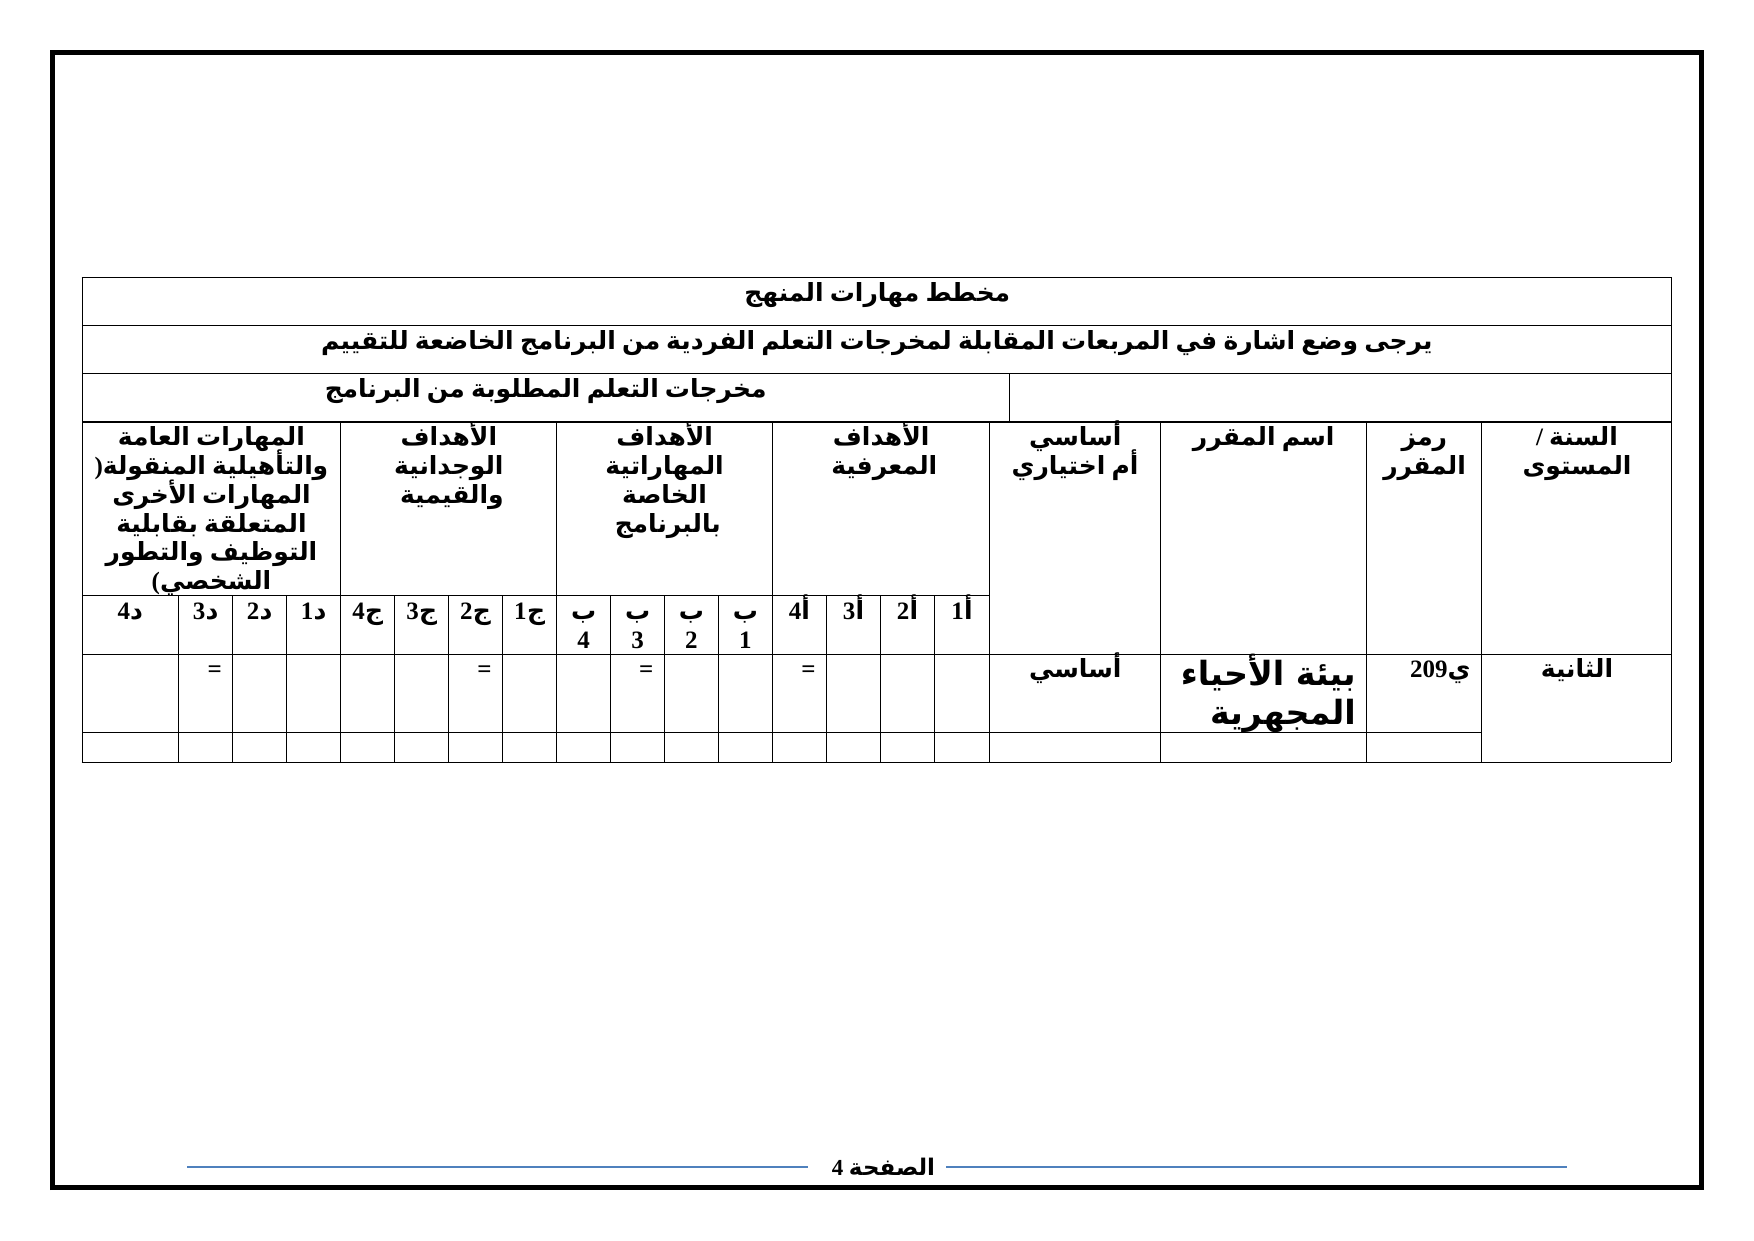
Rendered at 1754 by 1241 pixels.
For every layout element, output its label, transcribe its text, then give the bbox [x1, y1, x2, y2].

table_cell [935, 655, 989, 732]
table_cell [221, 733, 232, 762]
table_cell [83, 733, 93, 762]
table_cell [881, 655, 934, 732]
table_cell ج3 [395, 596, 448, 653]
table_cell د3 [179, 596, 232, 653]
table_cell أ1 [935, 596, 989, 653]
table_cell [1161, 733, 1172, 762]
table_cell [395, 733, 406, 762]
table_cell [287, 655, 340, 732]
table_cell مخرجات التعلم المطلوبة من البرنامج [83, 374, 1009, 421]
table_cell [990, 733, 1001, 762]
table_cell [233, 655, 286, 732]
table_cell د2 [233, 596, 286, 653]
table_cell د1 [287, 596, 340, 653]
table_cell [665, 733, 676, 762]
table_cell [827, 733, 838, 762]
table_cell [1367, 733, 1378, 762]
table_cell [557, 733, 568, 762]
table_cell [665, 655, 718, 732]
table_cell أ2 [881, 596, 934, 653]
table_cell [491, 733, 502, 762]
table_cell رمز المقرر [1367, 423, 1481, 653]
table_cell [773, 733, 784, 762]
table_cell [761, 733, 772, 762]
table_cell [611, 733, 622, 762]
table_cell = [179, 655, 232, 732]
table_cell [179, 733, 190, 762]
table_cell [935, 733, 946, 762]
table_cell [869, 733, 880, 762]
table_cell [1149, 733, 1160, 762]
table_cell ج2 [449, 596, 502, 653]
table_cell = [773, 655, 826, 732]
table_cell [599, 733, 610, 762]
table_cell د4 [83, 596, 178, 653]
table_cell [545, 733, 556, 762]
table_cell [341, 655, 394, 732]
table_cell [275, 733, 286, 762]
table_cell [395, 655, 448, 732]
table_cell [881, 733, 892, 762]
table_header مخطط مهارات المنهج [83, 278, 1671, 325]
table_cell [503, 733, 514, 762]
table_cell [233, 733, 244, 762]
table_cell السنة / المستوى [1482, 423, 1671, 653]
table_cell [167, 733, 178, 762]
table_cell ج1 [503, 596, 556, 653]
table_cell [719, 655, 772, 732]
table_cell [1471, 733, 1481, 762]
table_cell = [611, 655, 664, 732]
table_cell [287, 733, 298, 762]
table_cell = [449, 655, 502, 732]
table_cell أساسي أم اختياري [990, 423, 1160, 653]
table_cell [83, 655, 178, 732]
table_cell أساسي [990, 655, 1160, 732]
table_cell الأهداف الوجدانية والقيمية [341, 423, 556, 595]
table_cell [978, 733, 989, 762]
table_cell ج4 [341, 596, 394, 653]
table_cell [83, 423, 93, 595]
table_cell [815, 733, 826, 762]
table_cell أ4 [773, 596, 826, 653]
table_cell [923, 733, 934, 762]
table_cell الثانية [1482, 655, 1671, 762]
table_cell [557, 655, 610, 732]
table_cell أ3 [827, 596, 880, 653]
table_cell [503, 655, 556, 732]
table_cell [719, 733, 730, 762]
table_cell [437, 733, 448, 762]
table_cell الأهداف المعرفية [773, 423, 989, 595]
table_cell [449, 733, 460, 762]
table_cell [329, 733, 340, 762]
table_cell [707, 733, 718, 762]
table_cell [653, 733, 664, 762]
table_cell ي209 [1367, 655, 1481, 732]
table_cell الأهداف المهاراتية الخاصة بالبرنامج [557, 423, 772, 595]
table_cell [1356, 733, 1366, 762]
table_cell [827, 655, 880, 732]
table_cell [1010, 374, 1671, 421]
table_cell اسم المقرر [1161, 423, 1366, 653]
table_cell يرجى وضع اشارة في المربعات المقابلة لمخرجات التعلم الفردية من البرنامج الخاضعة للتقييم [83, 326, 1671, 373]
table_cell [383, 733, 394, 762]
table_cell [341, 733, 352, 762]
